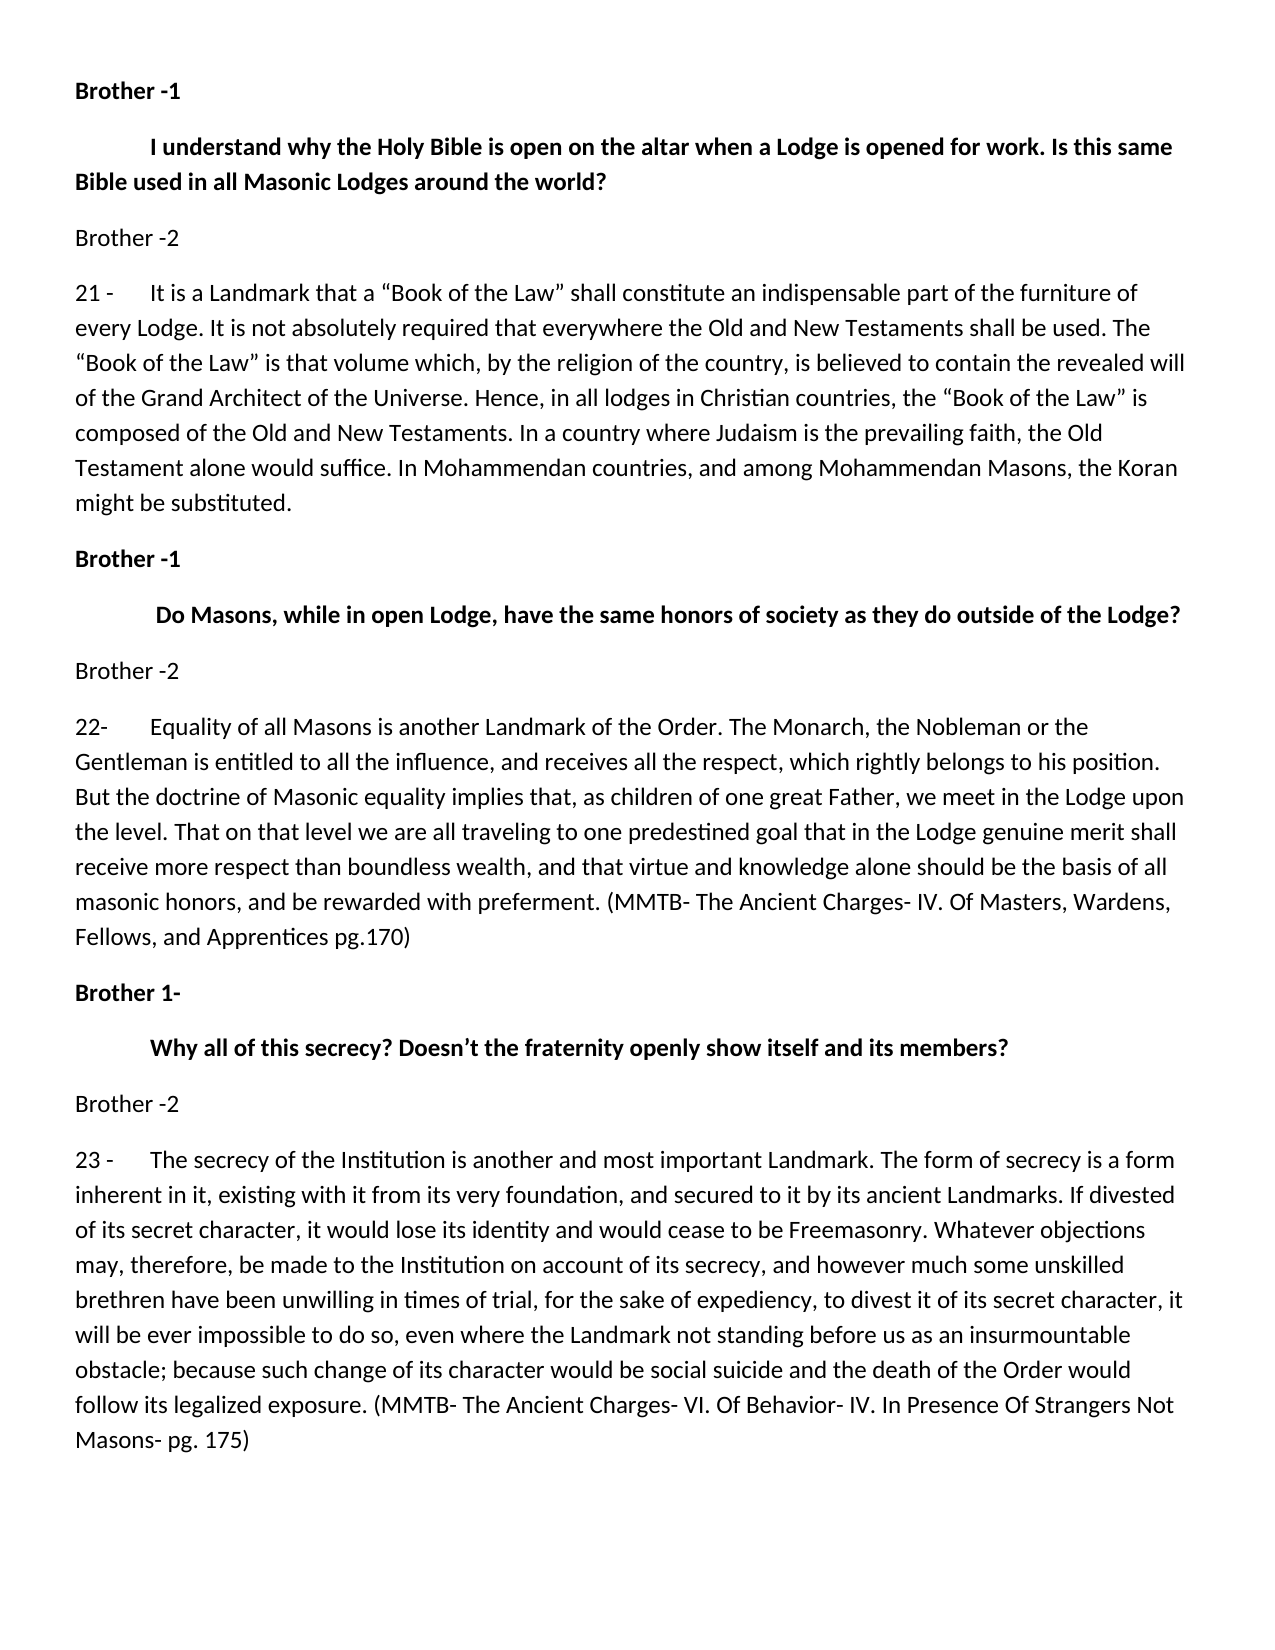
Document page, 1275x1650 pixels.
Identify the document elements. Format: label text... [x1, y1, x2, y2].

text 22- Equality of all Masons is another Landmark of the Order. The Monarch, the Nobleman or the Gentleman is entitled to all the influence, and receives all the respect, which rightly belongs to his position. But the doctrine of Masonic equality implies that, as children of one great Father, we meet in the Lodge upon the level. That on that level we are all traveling to one predestined goal that in the Lodge genuine merit shall receive more respect than boundless wealth, and that virtue and knowledge alone should be the basis of all masonic honors, and be rewarded with preferment. (MMTB- The Ancient Charges- IV. Of Masters, Wardens, Fellows, and Apprentices pg.170) [75, 711, 1200, 951]
text Do Masons, while in open Lodge, have the same honors of society as they do outside of the Lodge? [75, 599, 1200, 630]
text 23 - The secrecy of the Institution is another and most important Landmark. The form of secrecy is a form inherent in it, existing with it from its very foundation, and secured to it by its ancient Landmarks. If divested of its secret character, it would lose its identity and would cease to be Freemasonry. Whatever objections may, therefore, be made to the Institution on account of its secrecy, and however much some unskilled brethren have been unwilling in times of trial, for the sake of expediency, to divest it of its secret character, it will be ever impossible to do so, even where the Landmark not standing before us as an insurmountable obstacle; because such change of its character would be social suicide and the death of the Order would follow its legalized exposure. (MMTB- The Ancient Charges- VI. Of Behavior- IV. In Presence Of Strangers Not Masons- pg. 175) [75, 1144, 1200, 1455]
text Brother -2 [75, 222, 1200, 252]
text 21 - It is a Landmark that a “Book of the Law” shall constitute an indispensable part of the furniture of every Lodge. It is not absolutely required that everywhere the Old and New Testaments shall be used. The “Book of the Law” is that volume which, by the religion of the country, is believed to contain the revealed will of the Grand Architect of the Universe. Hence, in all lodges in Christian countries, the “Book of the Law” is composed of the Old and New Testaments. In a country where Judaism is the prevailing faith, the Old Testament alone would suffice. In Mohammendan countries, and among Mohammendan Masons, the Koran might be substituted. [75, 277, 1200, 518]
text Brother -1 [75, 543, 1200, 574]
text Why all of this secrecy? Doesn’t the fraternity openly show itself and its members? [75, 1032, 1200, 1063]
text Brother 1- [75, 977, 1200, 1007]
text I understand why the Holy Bible is open on the altar when a Lodge is opened for work. Is this same Bible used in all Masonic Lodges around the world? [75, 131, 1200, 196]
text Brother -1 [75, 75, 1200, 106]
text Brother -2 [75, 1088, 1200, 1119]
text Brother -2 [75, 655, 1200, 686]
